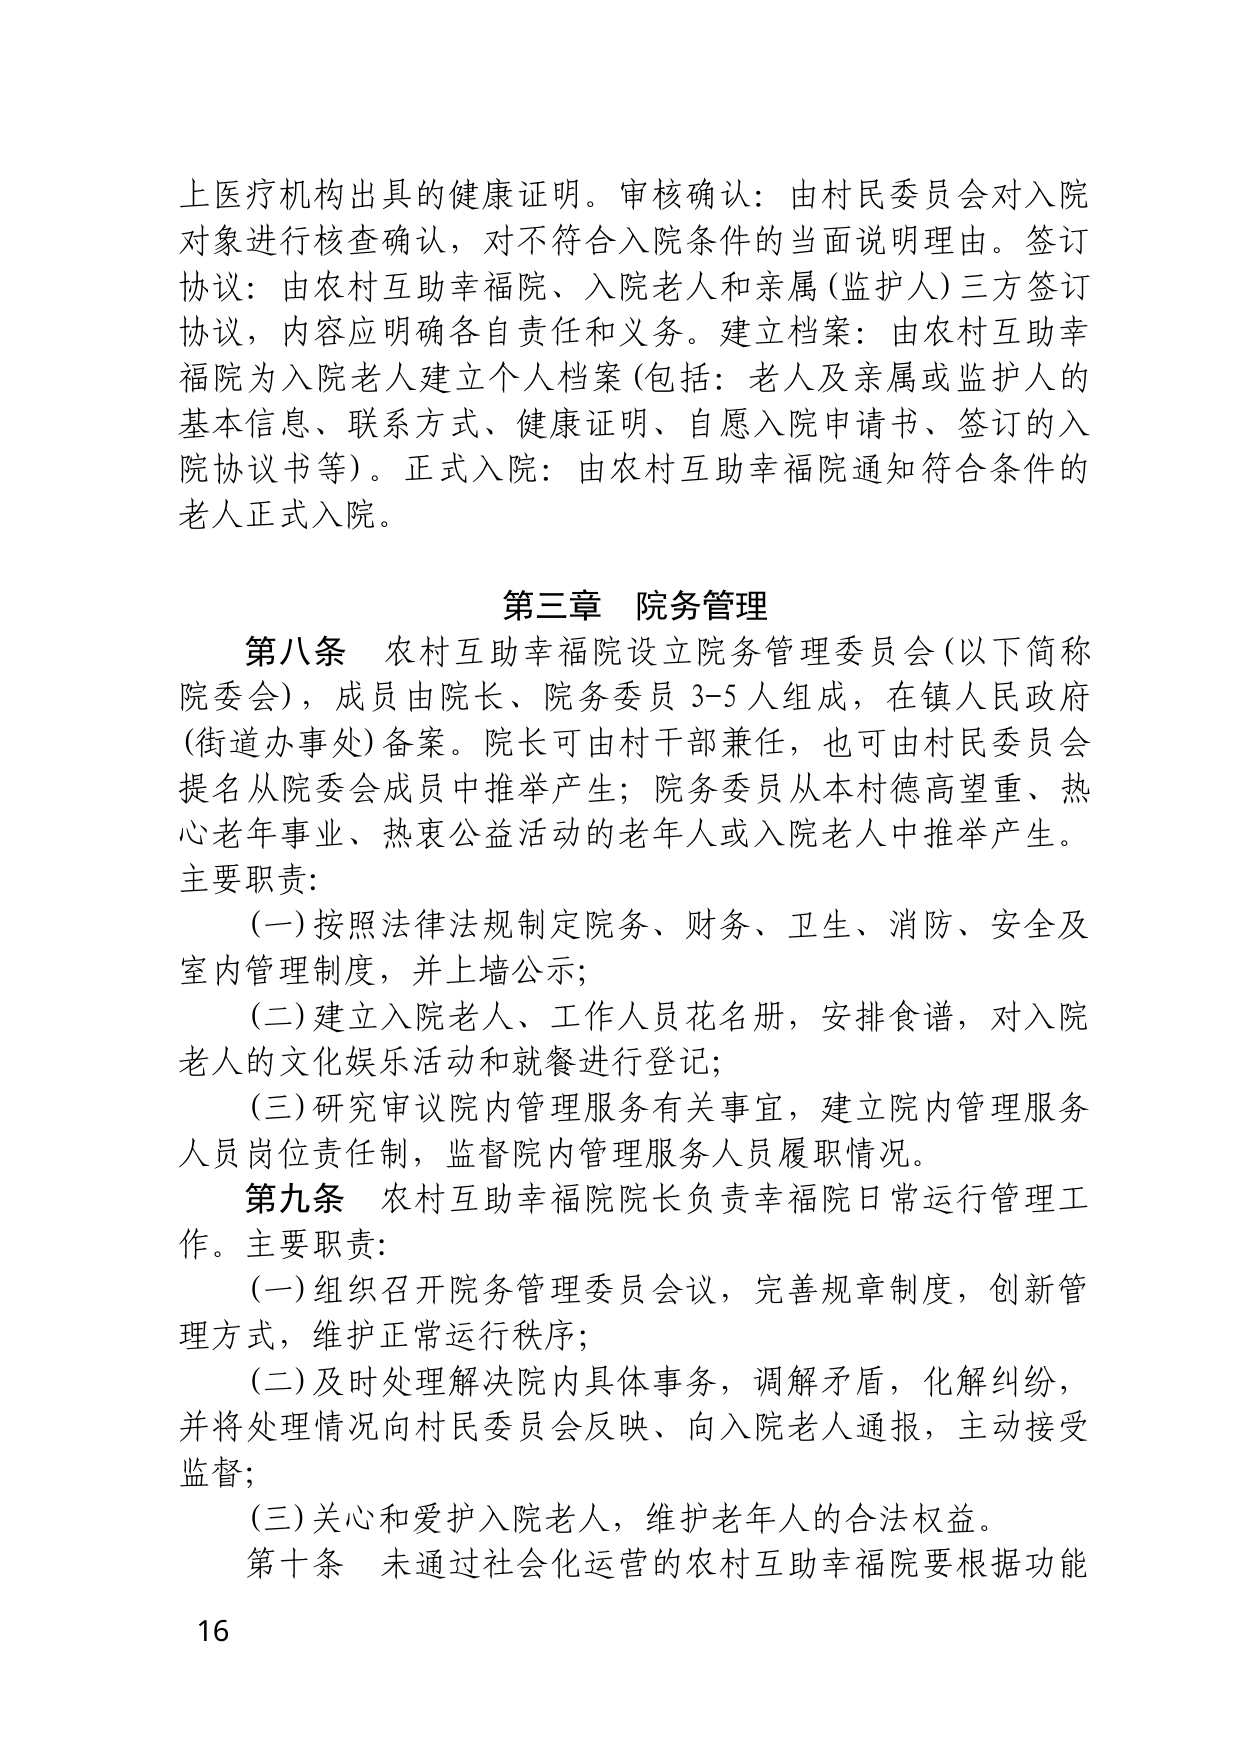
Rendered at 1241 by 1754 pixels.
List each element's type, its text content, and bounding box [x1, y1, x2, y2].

text (二)建立入院老人、工作人员花名册，安排食谱，对入院老人的文化娱乐活动和就餐进行登记； [177, 991, 1093, 1082]
text (二)及时处理解决院内具体事务，调解矛盾，化解纠纷，并将处理情况向村民委员会反映、向入院老人通报，主动接受监督； [177, 1356, 1093, 1493]
text (三)研究审议院内管理服务有关事宜，建立院内管理服务人员岗位责任制，监督院内管理服务人员履职情况。 [177, 1082, 1093, 1173]
text 第八条 农村互助幸福院设立院务管理委员会(以下简称院委会)，成员由院长、院务委员3-5人组成，在镇人民政府(街道办事处)备案。院长可由村干部兼任，也可由村民委员会提名从院委会成员中推举产生；院务委员从本村德高望重、热心老年事业、热衷公益活动的老年人或入院老人中推举产生。主要职责: [177, 626, 1093, 900]
text (三)关心和爱护入院老人，维护老年人的合法权益。 [177, 1493, 1093, 1538]
text 第九条 农村互助幸福院院长负责幸福院日常运行管理工作。主要职责: [177, 1173, 1093, 1265]
text (一)按照法律法规制定院务、财务、卫生、消防、安全及室内管理制度，并上墙公示; [177, 900, 1093, 991]
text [177, 1538, 1093, 1584]
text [177, 170, 1093, 535]
text 第三章 院务管理 [177, 580, 1093, 626]
text (一)组织召开院务管理委员会议，完善规章制度，创新管理方式，维护正常运行秩序； [177, 1265, 1093, 1356]
